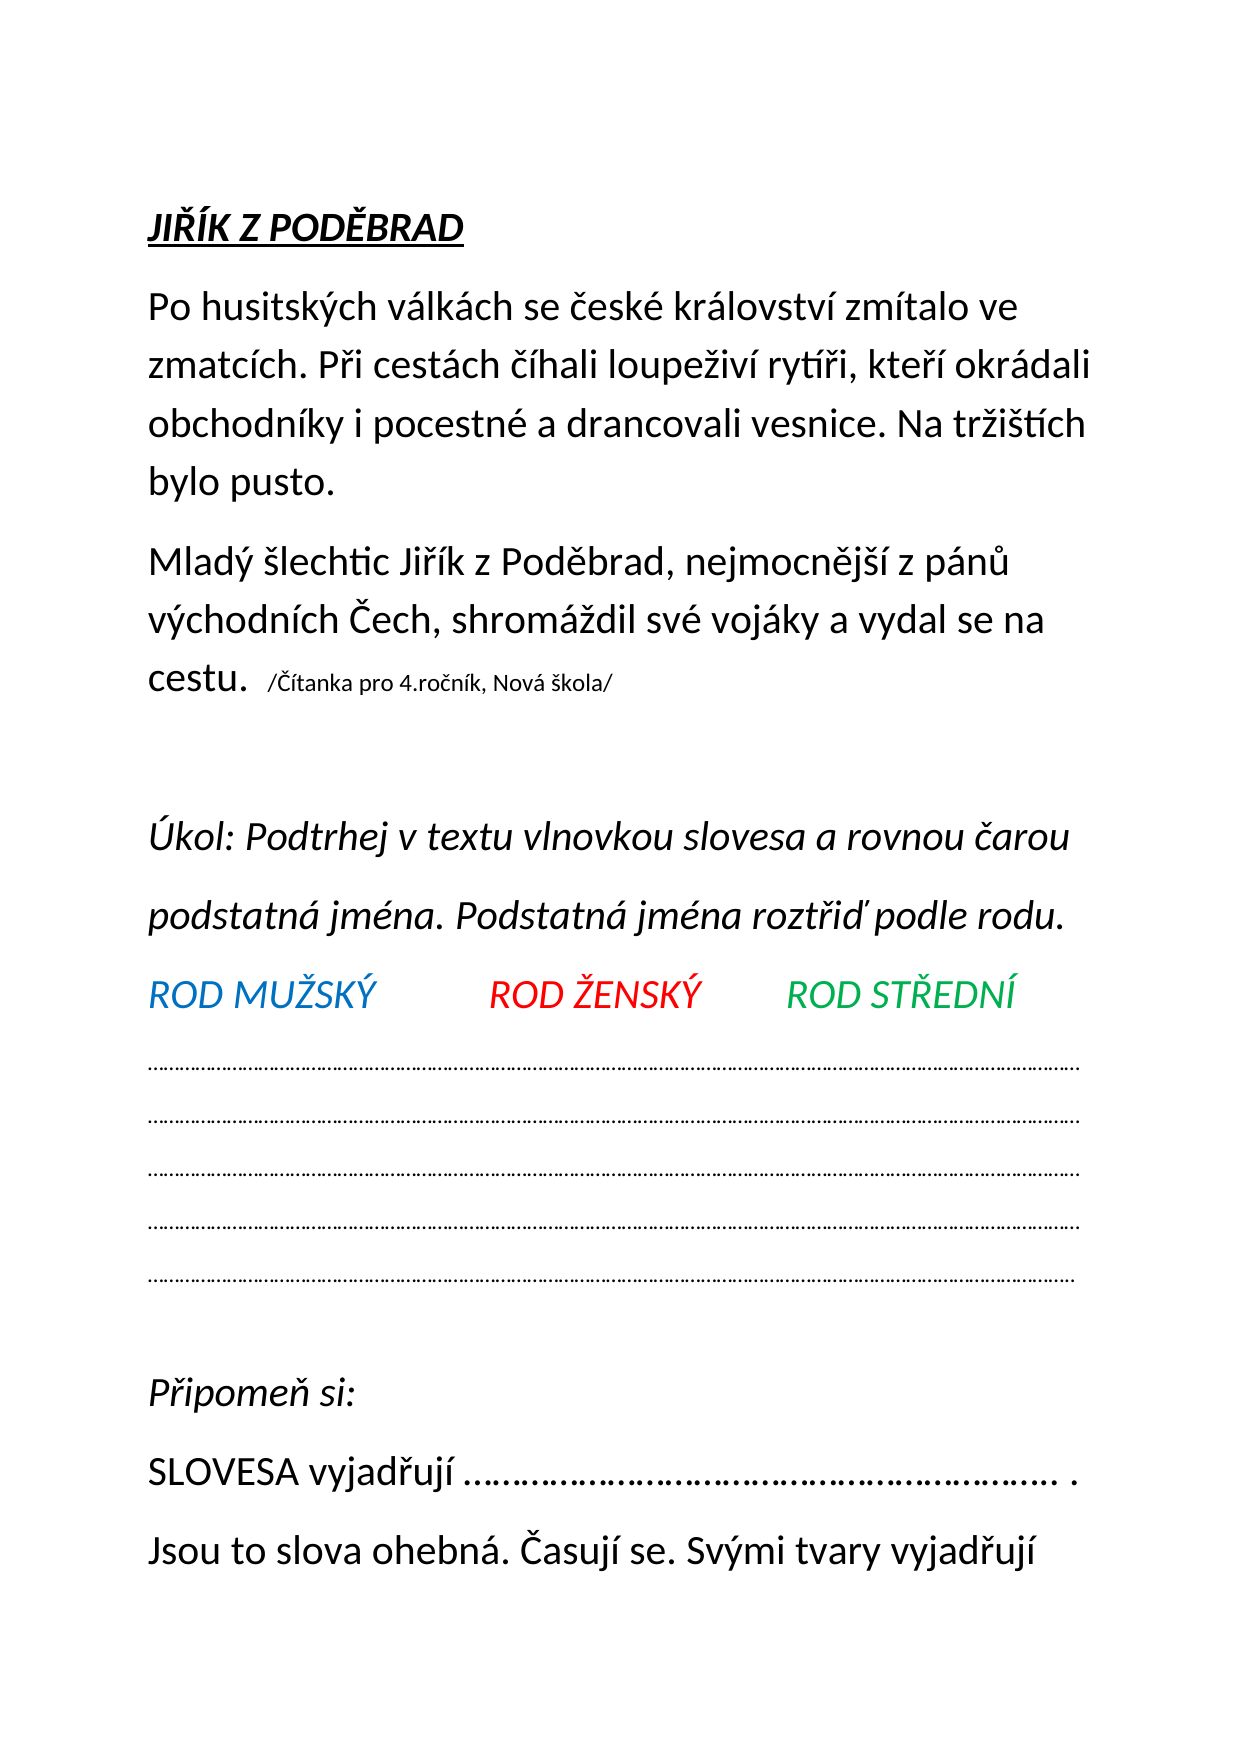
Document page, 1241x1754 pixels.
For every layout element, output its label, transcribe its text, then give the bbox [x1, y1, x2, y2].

text …………………………………………………………………………………………………………………………………………………………… [148, 1048, 1093, 1076]
text Připomeň si: [148, 1366, 1093, 1417]
text ………………………………………………………………………………………………………………………………………………………….. [148, 1260, 1093, 1288]
text …………………………………………………………………………………………………………………………………………………………… [148, 1101, 1093, 1129]
text podstatná jména. Podstatná jména roztřiď podle rodu. [148, 889, 1093, 940]
text SLOVESA vyjadřují …………………………………………………….. . [148, 1445, 1093, 1496]
text Jsou to slova ohebná. Časují se. Svými tvary vyjadřují [148, 1524, 1093, 1575]
text Úkol: Podtrhej v textu vlnovkou slovesa a rovnou čarou [148, 810, 1093, 861]
text JIŘÍK Z PODĚBRAD [148, 201, 1093, 251]
text …………………………………………………………………………………………………………………………………………………………… [148, 1207, 1093, 1235]
text ROD MUŽSKÝ ROD ŽENSKÝ ROD STŘEDNÍ [148, 968, 1093, 1019]
text Po husitských válkách se české království zmítalo ve zmatcích. Při cestách číhali loupeživí rytíři, kteří okrádali obchodníky i pocestné a drancovali vesnice. Na tržištích bylo pusto. [148, 280, 1093, 506]
text Mladý šlechtic Jiřík z Poděbrad, nejmocnější z pánů východních Čech, shromáždil své vojáky a vydal se na cestu. /Čítanka pro 4.ročník, Nová škola/ [148, 534, 1093, 702]
text …………………………………………………………………………………………………………………………………………………………… [148, 1154, 1093, 1182]
